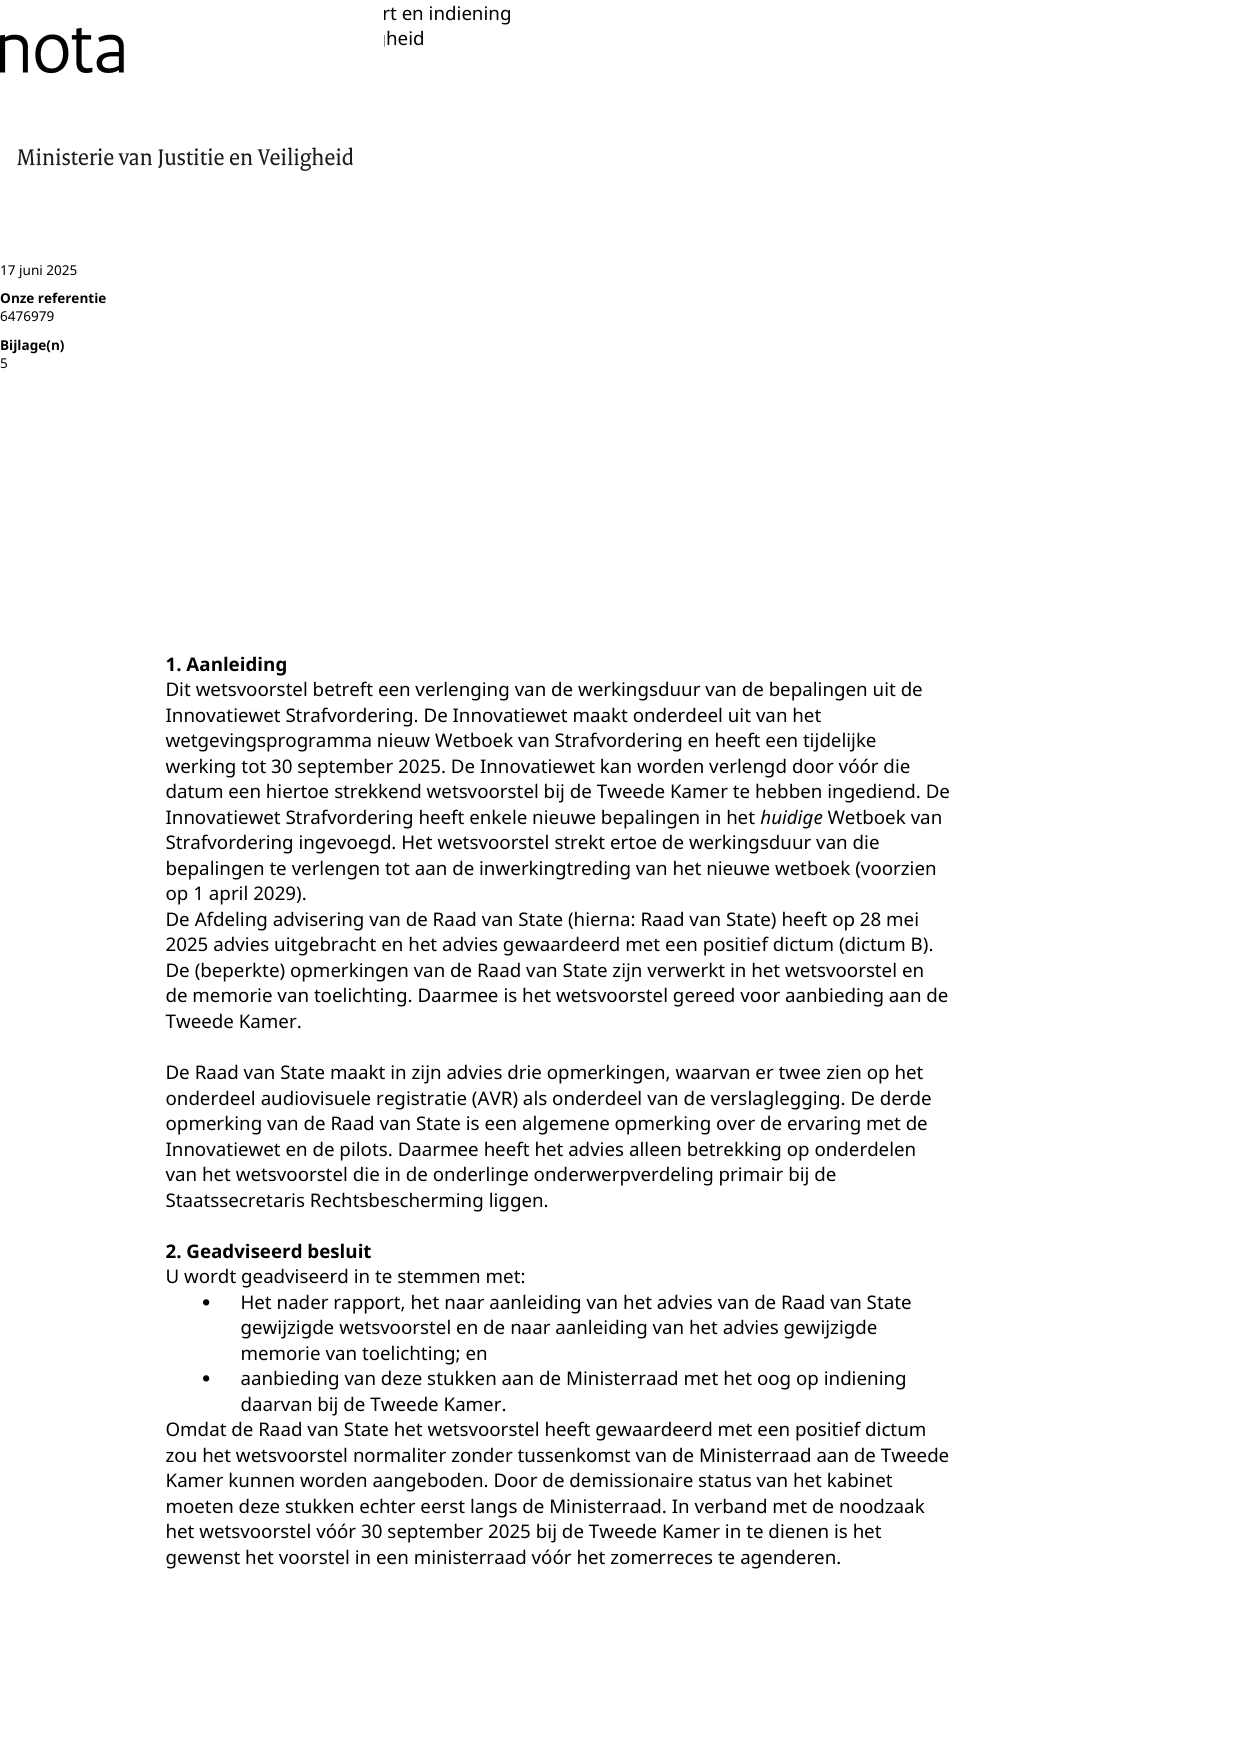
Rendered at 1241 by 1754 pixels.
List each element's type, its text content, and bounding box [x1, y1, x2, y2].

text Omdat de Raad van State het wetsvoorstel heeft gewaardeerd met een positief dictum zou het wetsvoorstel normaliter zonder tussenkomst van de Ministerraad aan de Tweede Kamer kunnen worden aangeboden. Door de demissionaire status van het kabinet moeten deze stukken echter eerst langs de Ministerraad. In verband met de noodzaak het wetsvoorstel vóór 30 september 2025 bij de Tweede Kamer in te dienen is het gewenst het voorstel in een ministerraad vóór het zomerreces te agenderen. [165, 1417, 951, 1570]
text 1. Aanleiding Dit wetsvoorstel betreft een verlenging van de werkingsduur van de bepalingen uit de Innovatiewet Strafvordering. De Innovatiewet maakt onderdeel uit van het wetgevingsprogramma nieuw Wetboek van Strafvordering en heeft een tijdelijke werking tot 30 september 2025. De Innovatiewet kan worden verlengd door vóór die datum een hiertoe strekkend wetsvoorstel bij de Tweede Kamer te hebben ingediend. De Innovatiewet Strafvordering heeft enkele nieuwe bepalingen in het huidige Wetboek van Strafvordering ingevoegd. Het wetsvoorstel strekt ertoe de werkingsduur van die bepalingen te verlengen tot aan de inwerkingtreding van het nieuwe wetboek (voorzien op 1 april 2029). [165, 651, 951, 906]
text 2. Geadviseerd besluit [165, 1238, 951, 1263]
text U wordt geadviseerd in te stemmen met: [165, 1263, 951, 1289]
list aanbieding van deze stukken aan de Ministerraad met het oog op indiening daarvan bij de Tweede Kamer. [203, 1366, 951, 1417]
list Het nader rapport, het naar aanleiding van het advies van de Raad van State gewijzigde wetsvoorstel en de naar aanleiding van het advies gewijzigde memorie van toelichting; en [203, 1289, 951, 1366]
text De Raad van State maakt in zijn advies drie opmerkingen, waarvan er twee zien op het onderdeel audiovisuele registratie (AVR) als onderdeel van de verslaglegging. De derde opmerking van de Raad van State is een algemene opmerking over de ervaring met de Innovatiewet en de pilots. Daarmee heeft het advies alleen betrekking op onderdelen van het wetsvoorstel die in de onderlinge onderwerpverdeling primair bij de Staatssecretaris Rechtsbescherming liggen. [165, 1059, 951, 1212]
picture [0, 0, 384, 260]
text De Afdeling advisering van de Raad van State (hierna: Raad van State) heeft op 28 mei 2025 advies uitgebracht en het advies gewaardeerd met een positief dictum (dictum B). De (beperkte) opmerkingen van de Raad van State zijn verwerkt in het wetsvoorstel en de memorie van toelichting. Daarmee is het wetsvoorstel gereed voor aanbieding aan de Tweede Kamer. [165, 906, 951, 1034]
